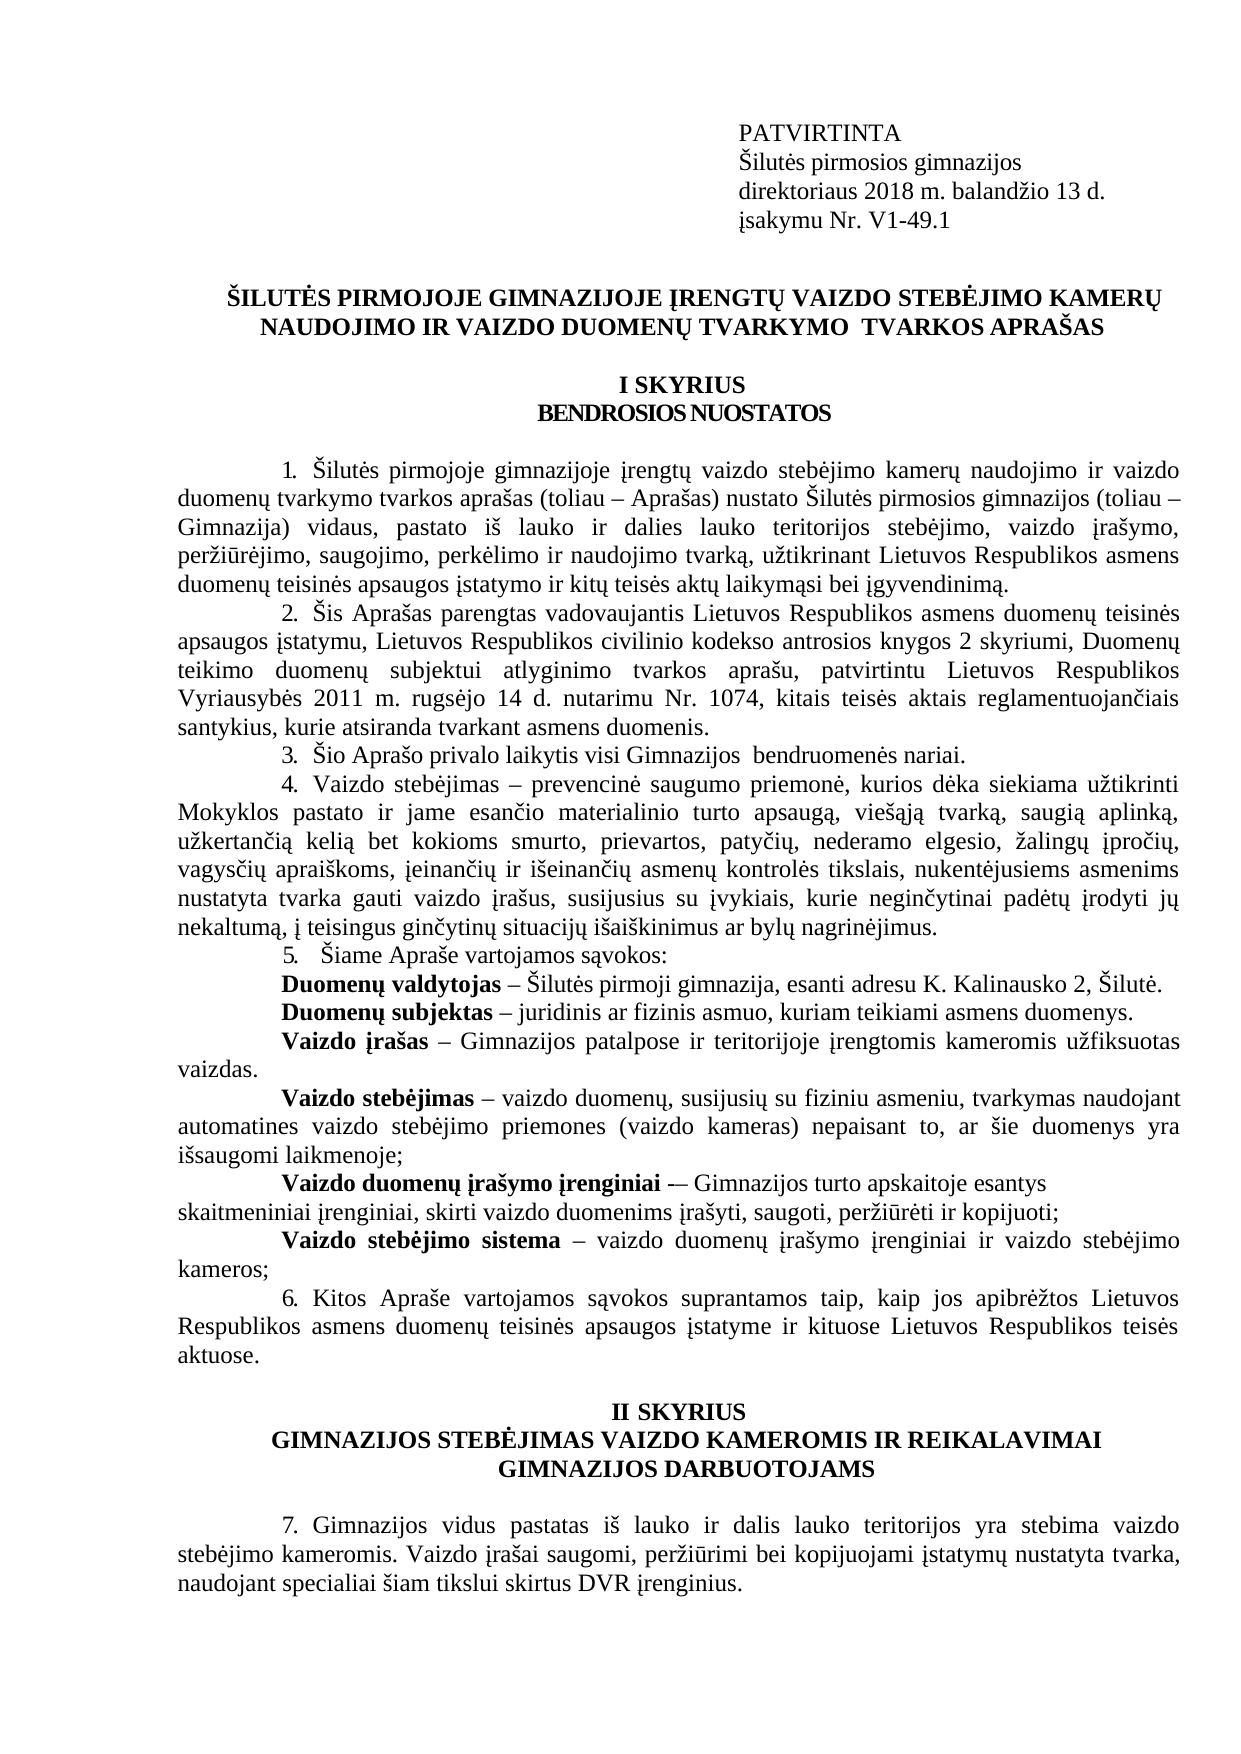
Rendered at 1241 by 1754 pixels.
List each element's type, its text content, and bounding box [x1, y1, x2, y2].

text 6. Kitos Apraše vartojamos sąvokos suprantamos taip, kaip jos apibrėžtos Lietuvos Respublikos asmens duomenų teisinės apsaugos įstatyme ir kituose Lietuvos Respublikos teisės aktuose. [177, 1283, 1180, 1369]
list Šis Aprašas parengtas vadovaujantis Lietuvos Respublikos asmens duomenų teisinės apsaugos įstatymu, Lietuvos Respublikos civilinio kodekso antrosios knygos 2 skyriumi, Duomenų teikimo duomenų subjektui atlyginimo tvarkos aprašu, patvirtintu Lietuvos Respublikos Vyriausybės 2011 m. rugsėjo 14 d. nutarimu Nr. 1074, kitais teisės aktais reglamentuojančiais santykius, kurie atsiranda tvarkant asmens duomenis. [177, 598, 1181, 741]
list Šilutės pirmojoje gimnazijoje įrengtų vaizdo stebėjimo kamerų naudojimo ir vaizdo duomenų tvarkymo tvarkos aprašas (toliau – Aprašas) nustato Šilutės pirmosios gimnazijos (toliau – Gimnazija) vidaus, pastato iš lauko ir dalies lauko teritorijos stebėjimo, vaizdo įrašymo, peržiūrėjimo, saugojimo, perkėlimo ir naudojimo tvarką, užtikrinant Lietuvos Respublikos asmens duomenų teisinės apsaugos įstatymo ir kitų teisės aktų laikymąsi bei įgyvendinimą. [177, 456, 1181, 598]
list Vaizdo stebėjimas – prevencinė saugumo priemonė, kurios dėka siekiama užtikrinti Mokyklos pastato ir jame esančio materialinio turto apsaugą, viešąją tvarką, saugią aplinką, užkertančią kelią bet kokioms smurto, prievartos, patyčių, nederamo elgesio, žalingų įpročių, vagysčių apraiškoms, įeinančių ir išeinančių asmenų kontrolės tikslais, nukentėjusiems asmenims nustatyta tvarka gauti vaizdo įrašus, susijusius su įvykiais, kurie neginčytinai padėtų įrodyti jų nekaltumą, į teisingus ginčytinų situacijų išaiškinimus ar bylų nagrinėjimus. [177, 769, 1180, 941]
list Gimnazijos vidus pastatas iš lauko ir dalis lauko teritorijos yra stebima vaizdo stebėjimo kameromis. Vaizdo įrašai saugomi, peržiūrimi bei kopijuojami įstatymų nustatyta tvarka, naudojant specialiai šiam tikslui skirtus DVR įrenginius. [177, 1511, 1181, 1597]
text direktoriaus 2018 m. balandžio 13 d. [738, 176, 1181, 205]
text I SKYRIUS [520, 370, 844, 399]
text 5. Šiame Apraše vartojamos sąvokos: [282, 941, 1181, 969]
text Vaizdo stebėjimo sistema – vaizdo duomenų įrašymo įrenginiai ir vaizdo stebėjimo kameros; [178, 1226, 1181, 1283]
text BENDROSIOS NUOSTATOS [520, 399, 844, 427]
list Šio Aprašo privalo laikytis visi Gimnazijos bendruomenės nariai. [281, 741, 1181, 769]
text Vaizdo įrašas – Gimnazijos patalpose ir teritorijoje įrengtomis kameromis užfiksuotas vaizdas. [177, 1026, 1181, 1083]
text Šilutės pirmosios gimnazijos [738, 147, 1181, 176]
text ŠILUTĖS PIRMOJOJE GIMNAZIJOJE ĮRENGTŲ VAIZDO STEBĖJIMO KAMERŲ NAUDOJIMO IR VAIZDO DUOMENŲ TVARKYMO TVARKOS APRAŠAS [183, 283, 1181, 341]
text PATVIRTINTA [738, 118, 1181, 147]
text GIMNAZIJOS STEBĖJIMAS VAIZDO KAMEROMIS IR REIKALAVIMAI GIMNAZIJOS DARBUOTOJAMS [192, 1426, 1181, 1483]
text Vaizdo duomenų įrašymo įrenginiai -– Gimnazijos turto apskaitoje esantys skaitmeniniai įrenginiai, skirti vaizdo duomenims įrašyti, saugoti, peržiūrėti ir kopijuoti; [178, 1169, 1181, 1226]
text Vaizdo stebėjimas – vaizdo duomenų, susijusių su fiziniu asmeniu, tvarkymas naudojant automatines vaizdo stebėjimo priemones (vaizdo kameras) nepaisant to, ar šie duomenys yra išsaugomi laikmenoje; [178, 1083, 1181, 1169]
text II SKYRIUS [177, 1397, 1180, 1426]
text įsakymu Nr. V1-49.1 [738, 206, 1181, 234]
text Duomenų subjektas – juridinis ar fizinis asmuo, kuriam teikiami asmens duomenys. [281, 998, 1181, 1026]
text Duomenų valdytojas – Šilutės pirmoji gimnazija, esanti adresu K. Kalinausko 2, Šilutė. [177, 969, 1180, 998]
